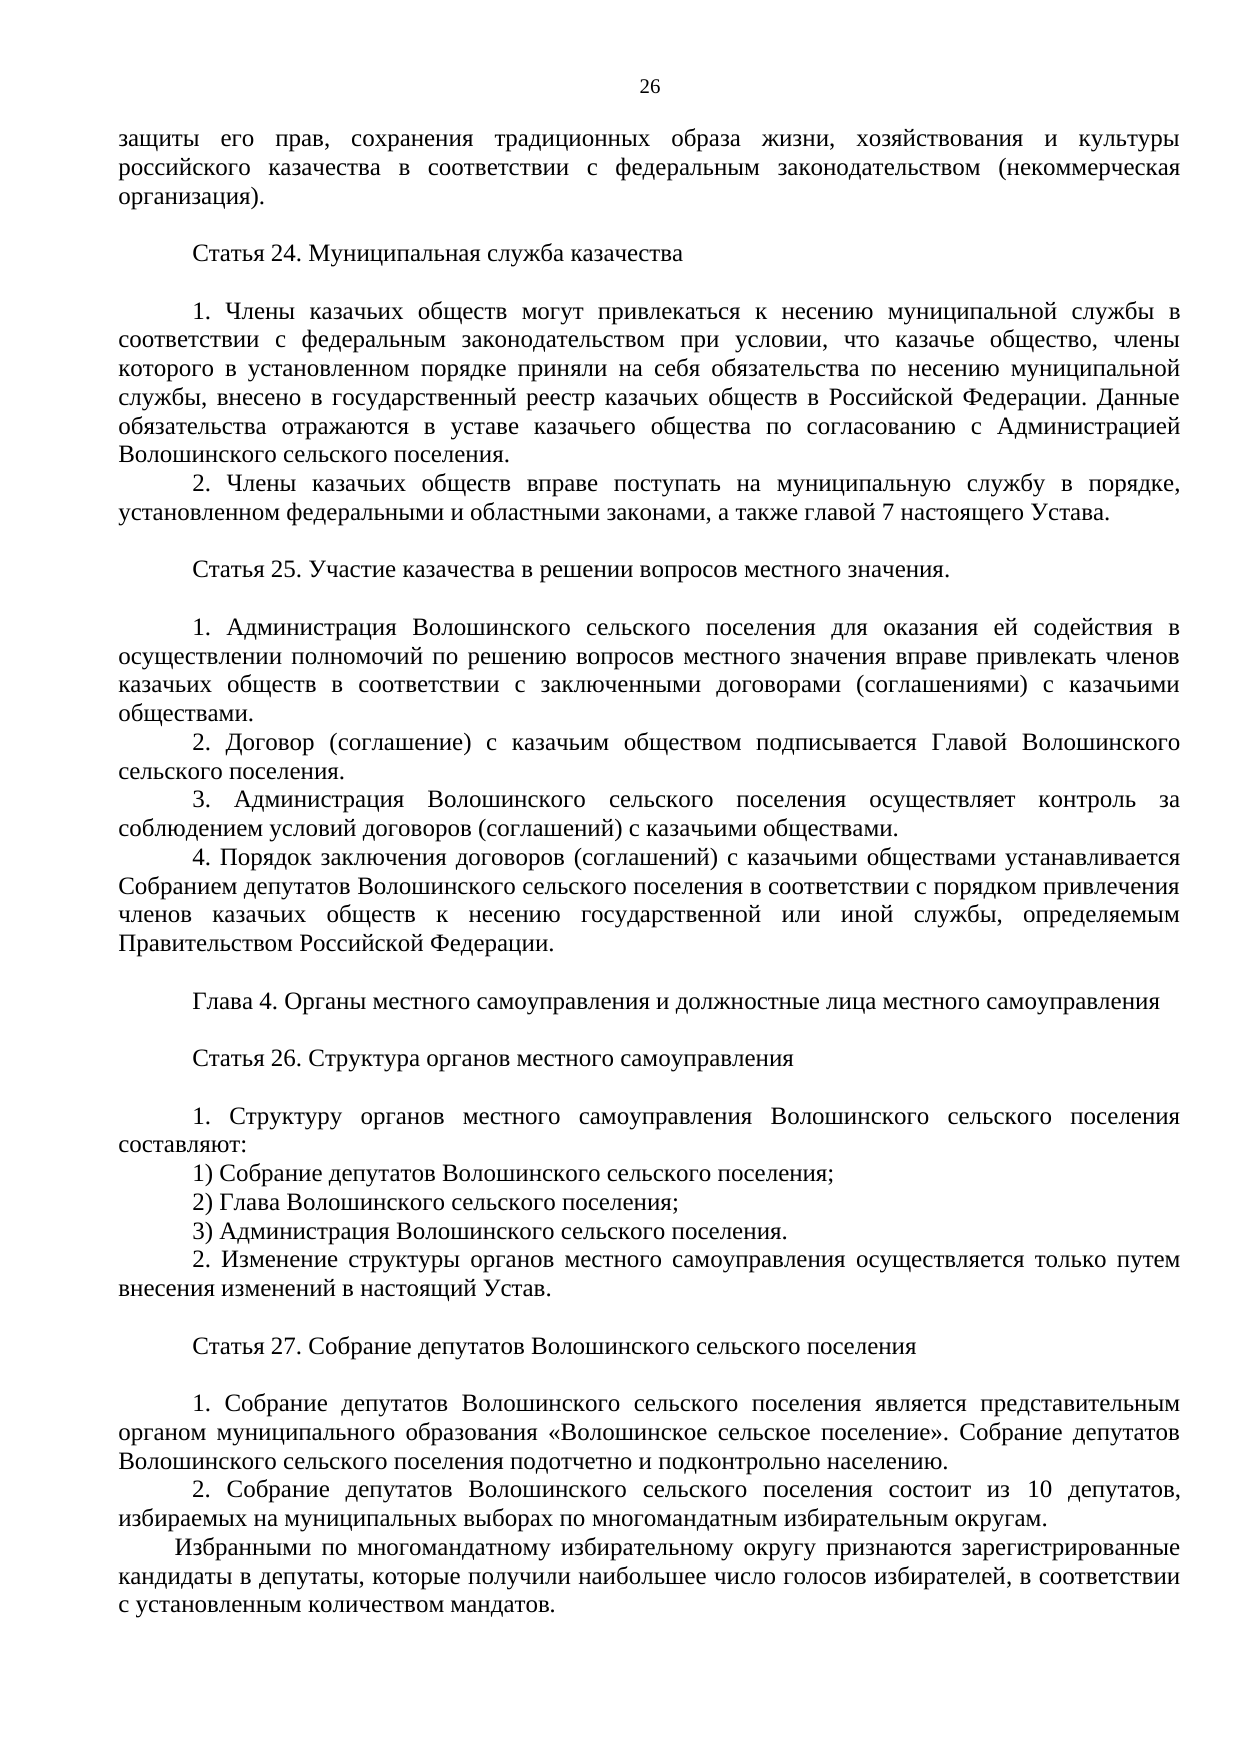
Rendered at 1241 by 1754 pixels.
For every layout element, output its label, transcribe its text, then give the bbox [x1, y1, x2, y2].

text Избранными по многомандатному избирательному округу признаются зарегистрированные кандидаты в депутаты, которые получили наибольшее число голосов избирателей, в соответствии с установленным количеством мандатов. [118, 1532, 1181, 1618]
text Статья 25. Участие казачества в решении вопросов местного значения. [118, 554, 1181, 583]
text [118, 123, 1181, 209]
text 2) Глава Волошинского сельского поселения; [118, 1187, 1181, 1216]
text 2. Изменение структуры органов местного самоуправления осуществляется только путем внесения изменений в настоящий Устав. [118, 1244, 1181, 1302]
text Статья 27. Собрание депутатов Волошинского сельского поселения [118, 1331, 1181, 1359]
text 2. Собрание депутатов Волошинского сельского поселения состоит из 10 депутатов, избираемых на муниципальных выборах по многомандатным избирательным округам. [118, 1474, 1181, 1532]
text 1. Администрация Волошинского сельского поселения для оказания ей содействия в осуществлении полномочий по решению вопросов местного значения вправе привлекать членов казачьих обществ в соответствии с заключенными договорами (соглашениями) с казачьими обществами. [118, 612, 1181, 727]
text 1. Члены казачьих обществ могут привлекаться к несению муниципальной службы в соответствии с федеральным законодательством при условии, что казачье общество, члены которого в установленном порядке приняли на себя обязательства по несению муниципальной службы, внесено в государственный реестр казачьих обществ в Российской Федерации. Данные обязательства отражаются в уставе казачьего общества по согласованию с Администрацией Волошинского сельского поселения. [118, 296, 1181, 468]
text 1. Собрание депутатов Волошинского сельского поселения является представительным органом муниципального образования «Волошинское сельское поселение». Собрание депутатов Волошинского сельского поселения подотчетно и подконтрольно населению. [118, 1388, 1181, 1474]
text Статья 26. Структура органов местного самоуправления [118, 1043, 1181, 1072]
text 3. Администрация Волошинского сельского поселения осуществляет контроль за соблюдением условий договоров (соглашений) с казачьими обществами. [118, 784, 1181, 842]
text Статья 24. Муниципальная служба казачества [118, 238, 1181, 267]
text 1. Структуру органов местного самоуправления Волошинского сельского поселения составляют: [118, 1101, 1181, 1158]
text 3) Администрация Волошинского сельского поселения. [118, 1216, 1181, 1244]
text Глава 4. Органы местного самоуправления и должностные лица местного самоуправления [118, 986, 1181, 1014]
text 1) Собрание депутатов Волошинского сельского поселения; [118, 1158, 1181, 1187]
text 4. Порядок заключения договоров (соглашений) с казачьими обществами устанавливается Собранием депутатов Волошинского сельского поселения в соответствии с порядком привлечения членов казачьих обществ к несению государственной или иной службы, определяемым Правительством Российской Федерации. [118, 842, 1181, 957]
text 2. Члены казачьих обществ вправе поступать на муниципальную службу в порядке, установленном федеральными и областными законами, а также главой 7 настоящего Устава. [118, 468, 1181, 526]
text 2. Договор (соглашение) с казачьим обществом подписывается Главой Волошинского сельского поселения. [118, 727, 1181, 784]
